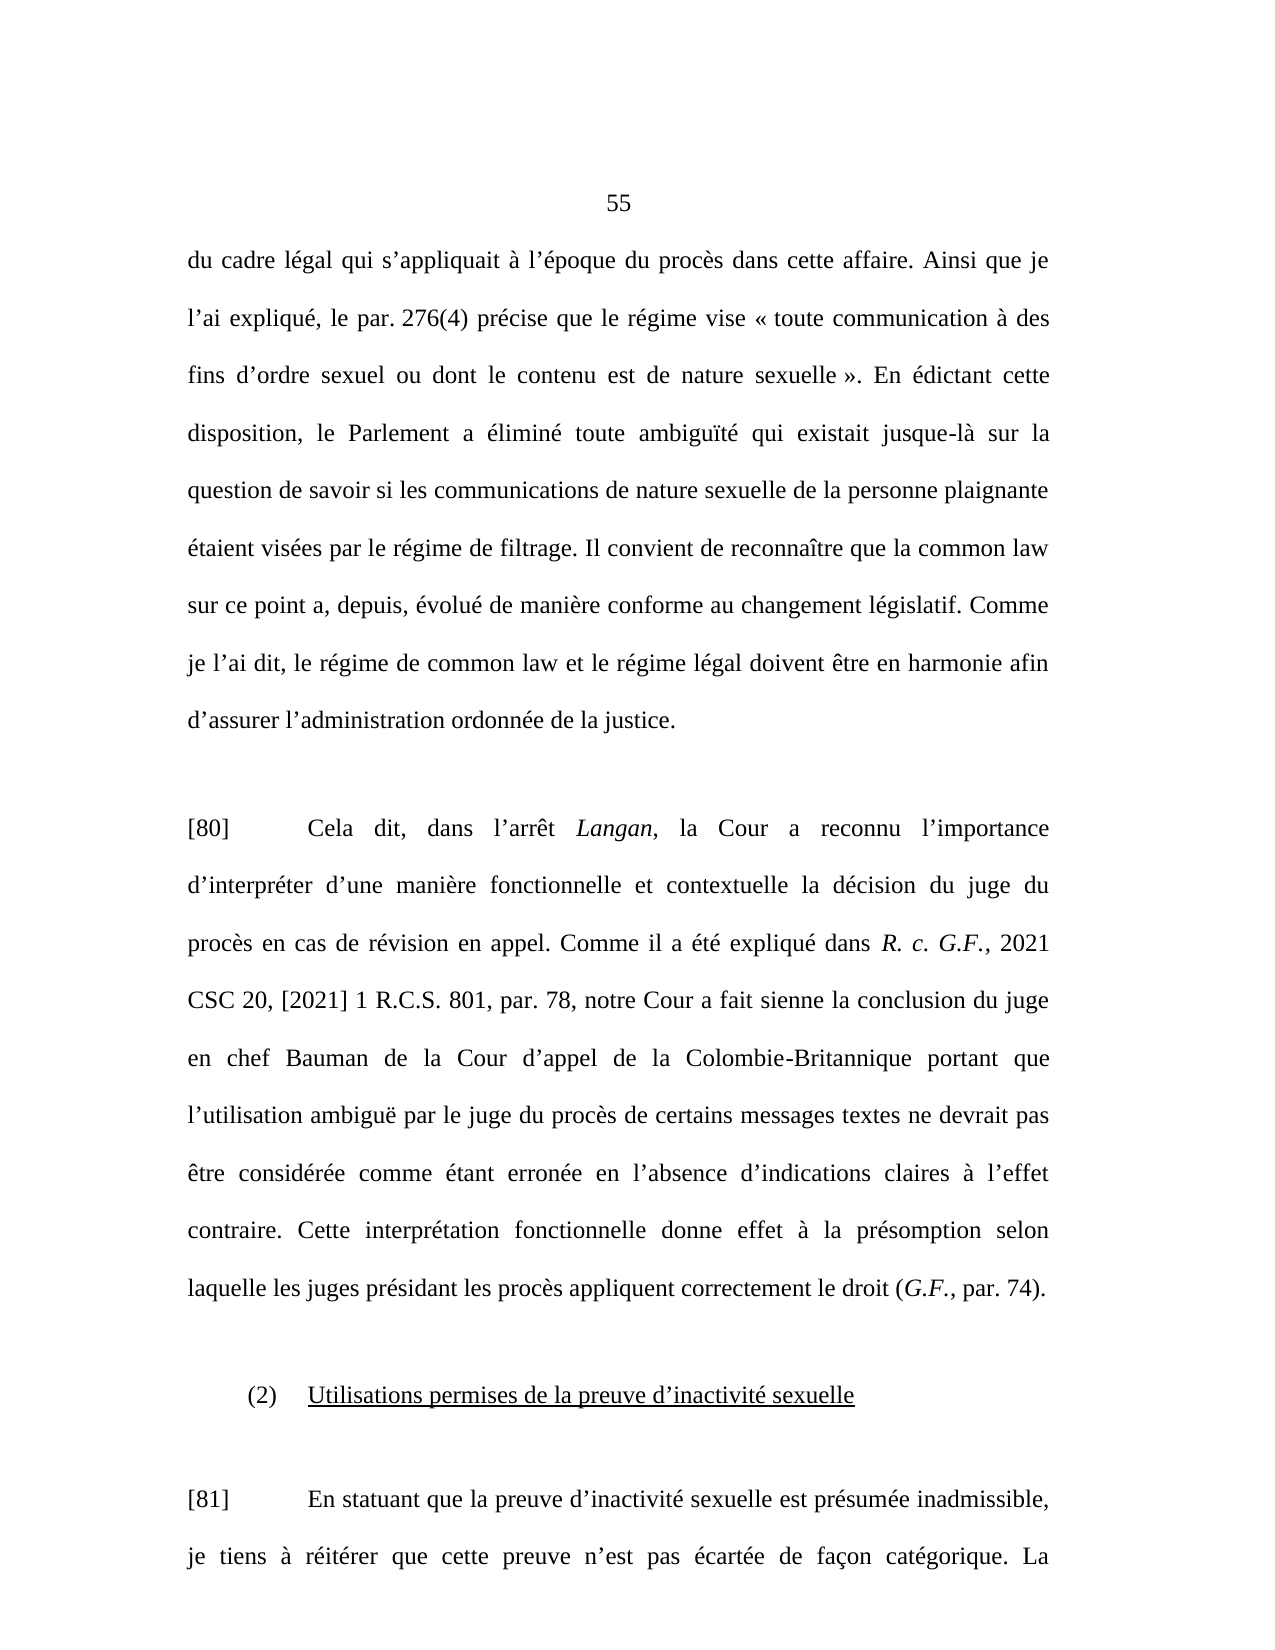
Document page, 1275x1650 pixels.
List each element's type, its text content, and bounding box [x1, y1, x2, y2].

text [187, 1484, 1050, 1570]
text Cela dit, dans l’arrêt Langan, la Cour a reconnu l’importance d’interpréter d’une manière fonctionnelle et contextuelle la décision du juge du procès en cas de révision en appel. Comme il a été expliqué dans R. c. G.F., 2021 CSC 20, [2021] 1 R.C.S. 801, par. 78, notre Cour a fait sienne la conclusion du juge en chef Bauman de la Cour d’appel de la Colombie-Britannique portant que l’utilisation ambiguë par le juge du procès de certains messages textes ne devrait pas être considérée comme étant erronée en l’absence d’indications claires à l’effet contraire. Cette interprétation fonctionnelle donne effet à la présomption selon laquelle les juges présidant les procès appliquent correctement le droit (G.F., par. 74). [187, 813, 1050, 1301]
title Utilisations permises de la preuve d’inactivité sexuelle [247, 1380, 1050, 1409]
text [187, 245, 1050, 734]
